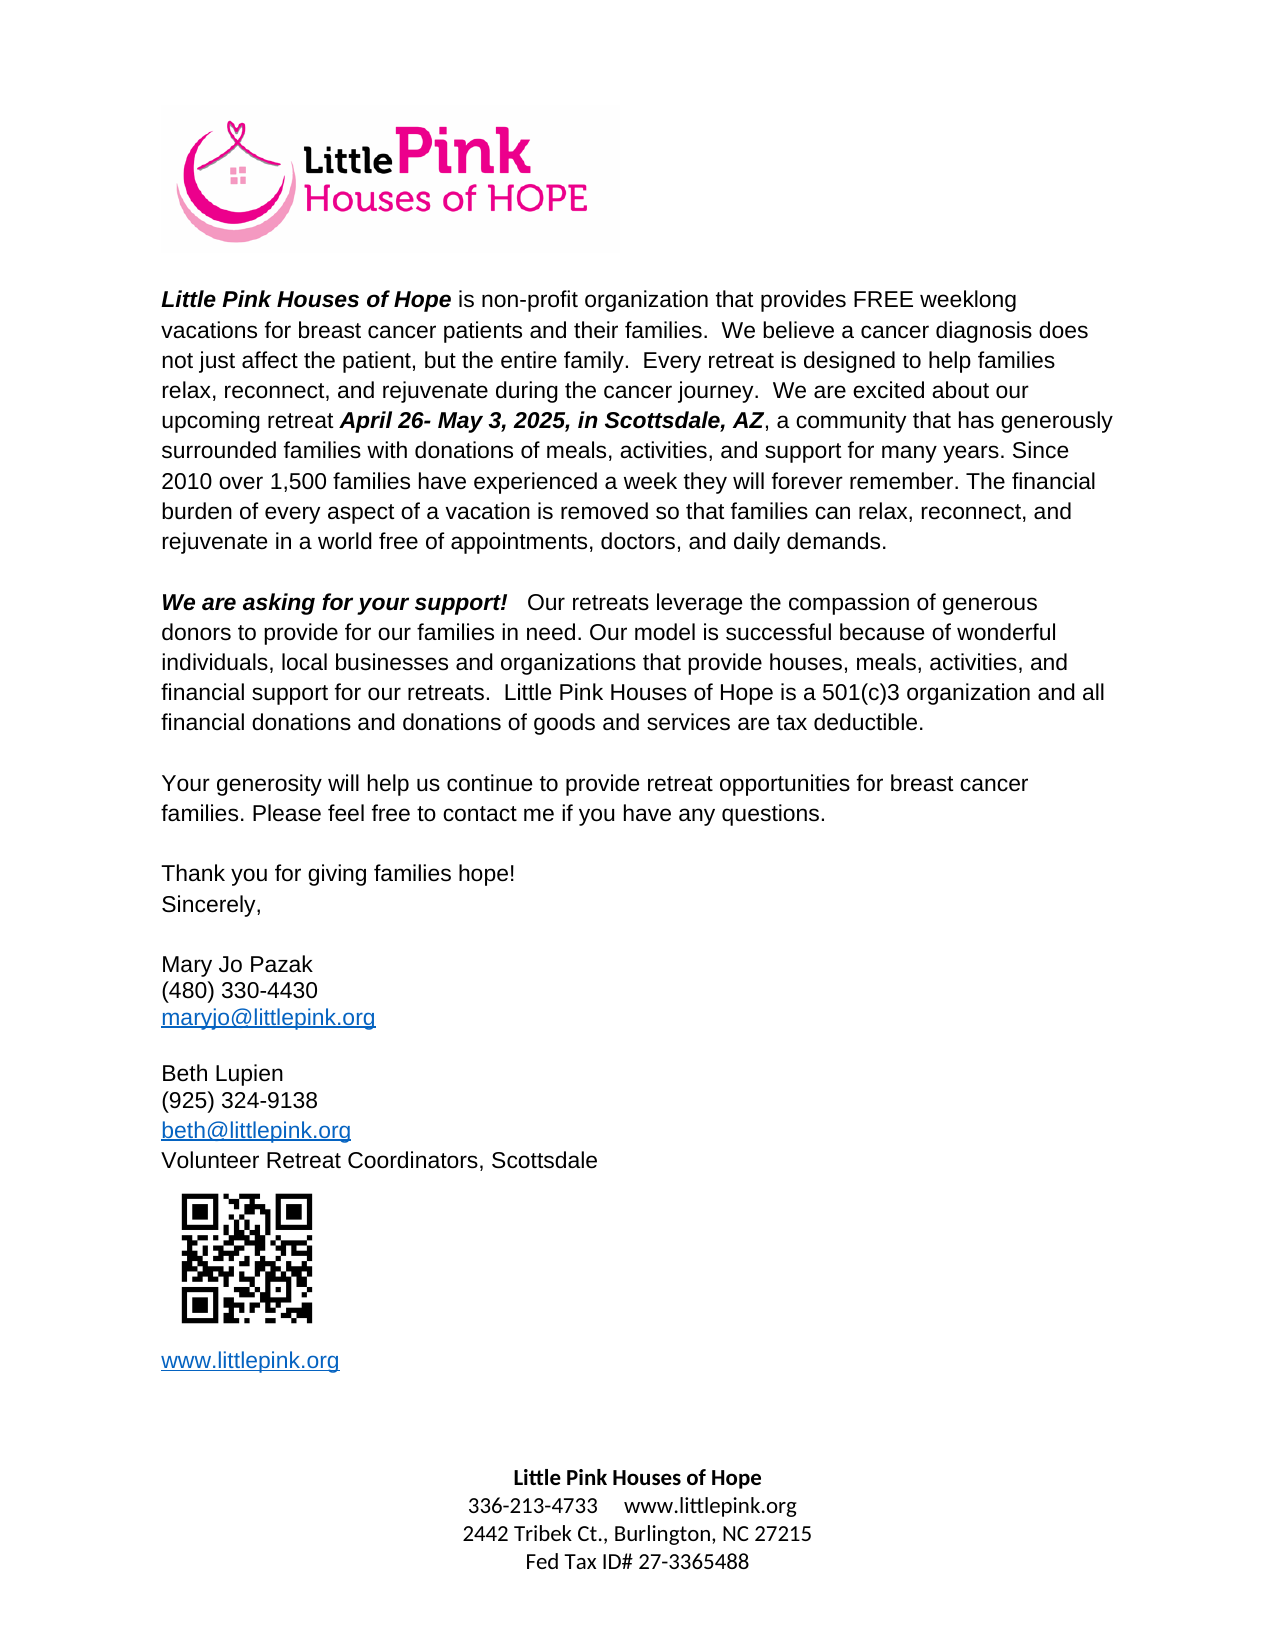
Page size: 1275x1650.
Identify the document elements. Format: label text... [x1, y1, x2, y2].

picture [161, 105, 620, 254]
table_cell beth@littlepink.org Volunteer Retreat Coordinators, Scottsdale www.littlepink.org [150, 1117, 1125, 1402]
picture [161, 1173, 333, 1344]
table_header Little Pink Houses of Hope is non-profit organization that provides FREE weeklong vacations for breast cancer patients and their families. We believe a cancer diagnosis does not just affect the patient, but the entire family. Every retreat is designed to help families relax, reconnect, and rejuvenate during the cancer journey. We are excited about our upcoming retreat April 26- May 3, 2025, in Scottsdale, AZ, a community that has generously surrounded families with donations of meals, activities, and support for many years. Since 2010 over 1,500 families have experienced a week they will forever remember. The financial burden of every aspect of a vacation is removed so that families can relax, reconnect, and rejuvenate in a world free of appointments, doctors, and daily demands. We are asking for your support! Our retreats leverage the compassion of generous donors to provide for our families in need. Our model is successful because of wonderful individuals, local businesses and organizations that provide houses, meals, activities, and financial support for our retreats. Little Pink Houses of Hope is a 501(c)3 organization and all financial donations and donations of goods and services are tax deductible. Your generosity will help us continue to provide retreat opportunities for breast cancer families. Please feel free to contact me if you have any questions. Thank you for giving families hope! Sincerely, Mary Jo Pazak (480) 330-4430 maryjo@littlepink.org Beth Lupien (925) 324-9138 [150, 105, 1125, 1117]
